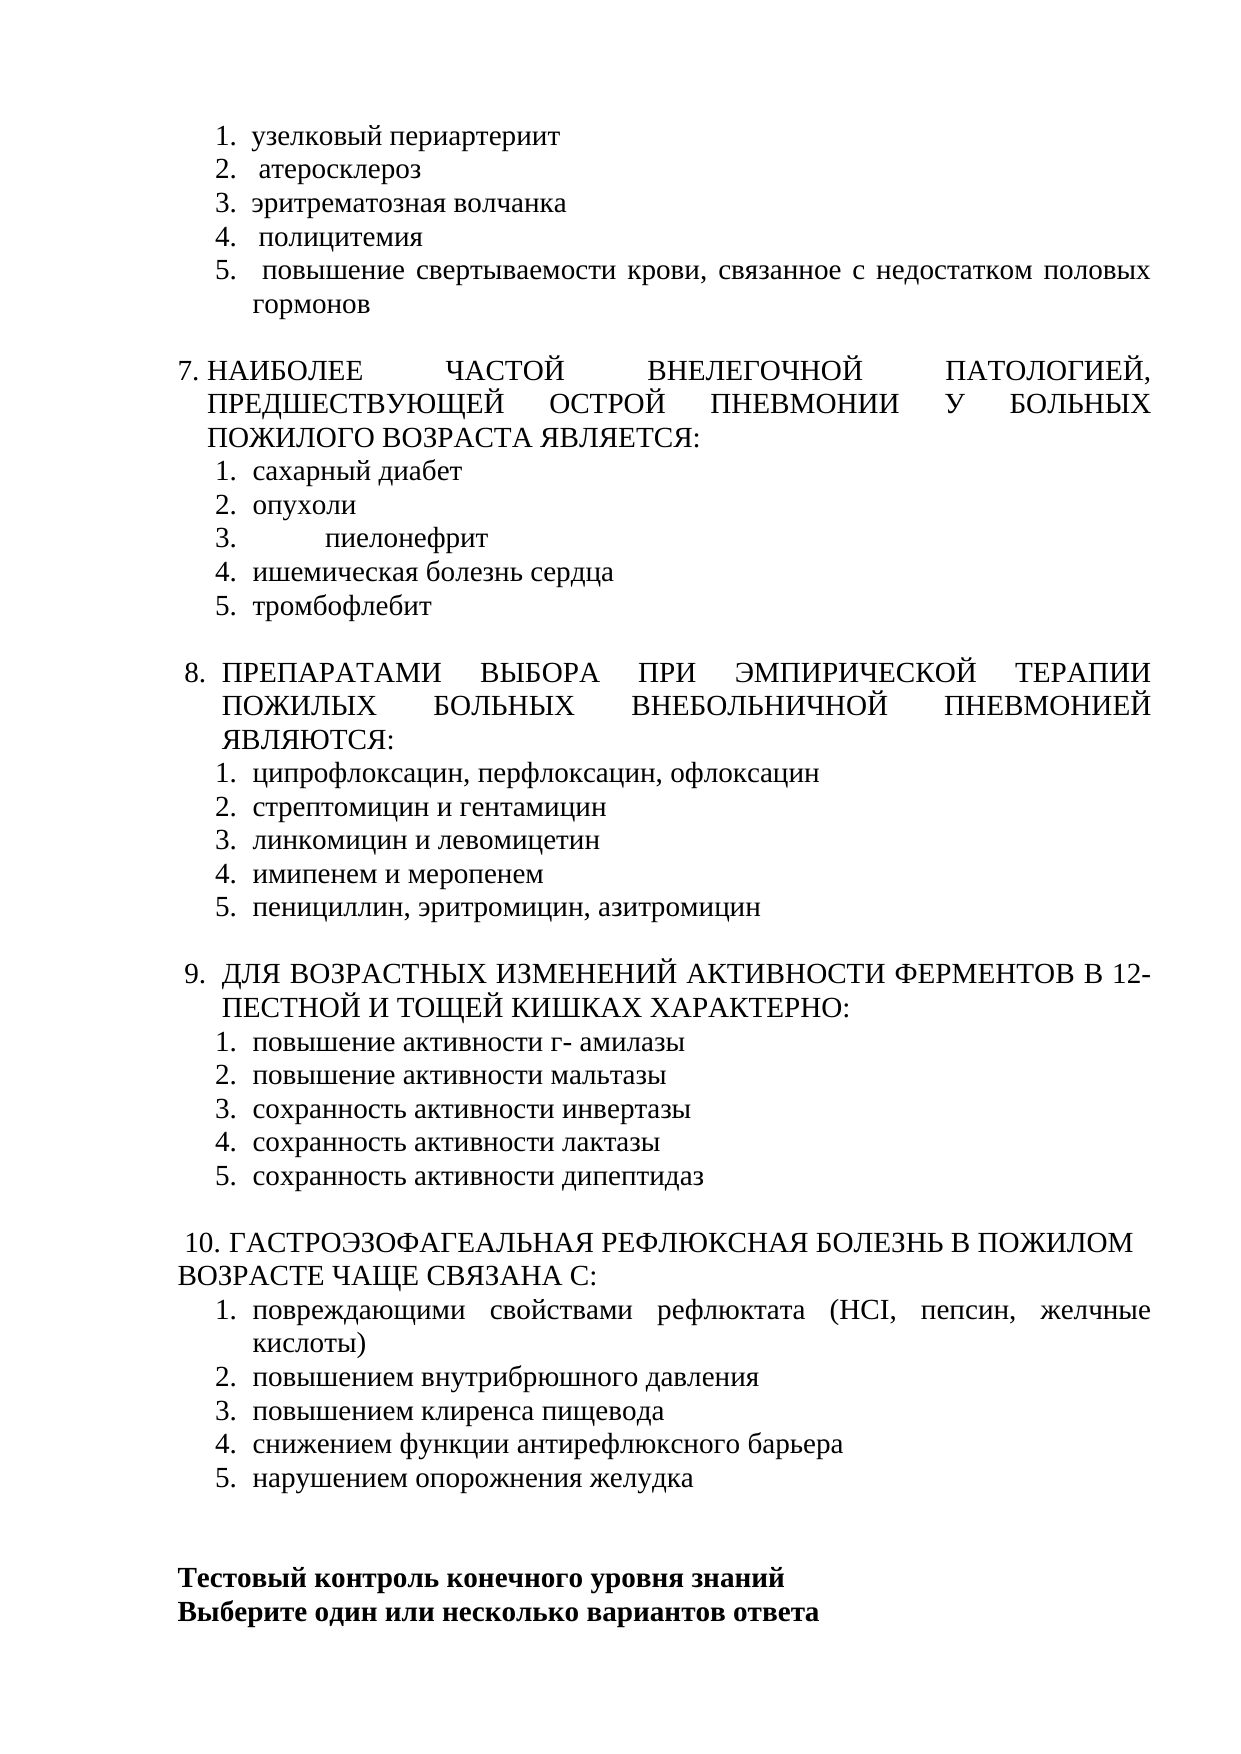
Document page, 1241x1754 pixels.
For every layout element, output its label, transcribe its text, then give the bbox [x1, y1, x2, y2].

list повышение свертываемости крови, связанное с недостатком половых гормонов [215, 252, 1152, 319]
list ципрофлоксацин, перфлоксацин, офлоксацин [215, 755, 1152, 789]
list сохранность активности инвертазы [215, 1091, 1152, 1124]
list сахарный диабет [215, 453, 1152, 487]
list повышением внутрибрюшного давления [215, 1359, 1152, 1393]
text Тестовый контроль конечного уровня знаний [177, 1560, 1152, 1594]
list линкомицин и левомицетин [215, 822, 1152, 856]
list ДЛЯ ВОЗРАСТНЫХ ИЗМЕНЕНИЙ АКТИВНОСТИ ФЕРМЕНТОВ В 12-ПЕСТНОЙ И ТОЩЕЙ КИШКАХ ХАРАКТЕРНО: [184, 957, 1152, 1024]
text Выберите один или несколько вариантов ответа [177, 1594, 1152, 1627]
list опухоли [215, 487, 1152, 521]
list полицитемия [215, 219, 1152, 252]
list узелковый периартериит [215, 118, 1152, 152]
list имипенем и меропенем [215, 856, 1152, 889]
list повышение активности г- амилазы [215, 1024, 1152, 1057]
list повышение активности мальтазы [215, 1057, 1152, 1091]
list НАИБОЛЕЕ ЧАСТОЙ ВНЕЛЕГОЧНОЙ ПАТОЛОГИЕЙ, ПРЕДШЕСТВУЮЩЕЙ ОСТРОЙ ПНЕВМОНИИ У БОЛЬНЫХ ПОЖИЛОГО ВОЗРАСТА ЯВЛЯЕТСЯ: [177, 353, 1152, 453]
list ишемическая болезнь сердца [215, 554, 1152, 588]
list снижением функции антирефлюксного барьера [215, 1426, 1152, 1460]
list стрептомицин и гентамицин [215, 789, 1152, 822]
list ГАСТРОЭЗОФАГЕАЛЬНАЯ РЕФЛЮКСНАЯ БОЛЕЗНЬ В ПОЖИЛОМ [184, 1225, 1152, 1258]
list пенициллин, эритромицин, азитромицин [215, 889, 1152, 923]
list сохранность активности дипептидаз [215, 1158, 1152, 1191]
text ВОЗРАСТЕ ЧАЩЕ СВЯЗАНА С: [177, 1258, 1152, 1292]
list ПРЕПАРАТАМИ ВЫБОРА ПРИ ЭМПИРИЧЕСКОЙ ТЕРАПИИ ПОЖИЛЫХ БОЛЬНЫХ ВНЕБОЛЬНИЧНОЙ ПНЕВМОНИЕЙ ЯВЛЯЮТСЯ: [184, 655, 1152, 755]
list повреждающими свойствами рефлюктата (HCI, пепсин, желчные кислоты) [215, 1292, 1152, 1359]
list пиелонефрит [215, 521, 1152, 554]
list атеросклероз [215, 152, 1152, 185]
list нарушением опорожнения желудка [215, 1460, 1152, 1493]
list эритрематозная волчанка [215, 185, 1152, 219]
list сохранность активности лактазы [215, 1124, 1152, 1158]
list повышением клиренса пищевода [215, 1393, 1152, 1426]
list тромбофлебит [215, 588, 1152, 621]
